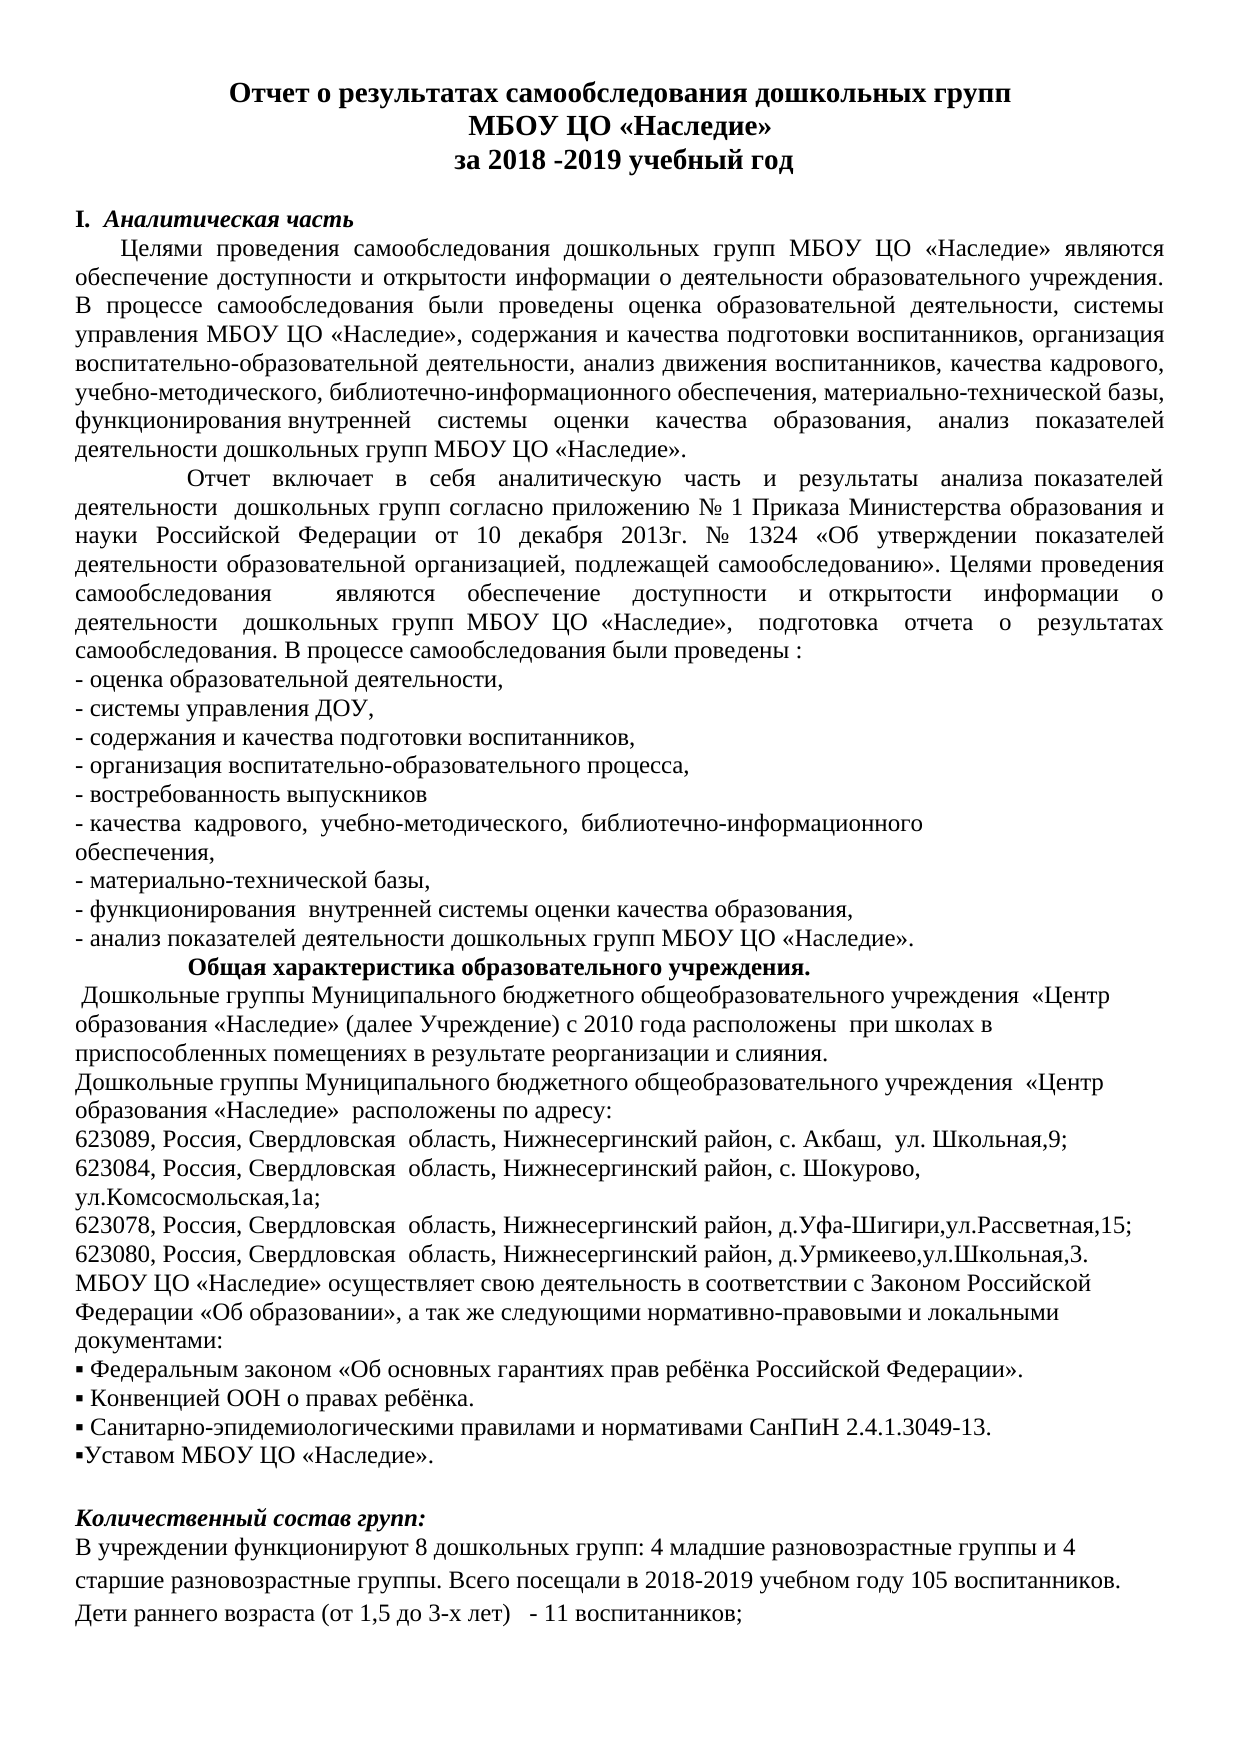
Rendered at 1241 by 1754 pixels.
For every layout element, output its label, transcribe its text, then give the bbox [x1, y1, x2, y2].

text - системы управления ДОУ, [75, 693, 1165, 722]
text ▪ Федеральным законом «Об основных гарантиях прав ребёнка Российской Федерации». [75, 1354, 1157, 1383]
text Дошкольные группы Муниципального бюджетного общеобразовательного учреждения «Центр образования «Наследие» (далее Учреждение) с 2010 года расположены при школах в приспособленных помещениях в результате реорганизации и слияния. [75, 981, 1165, 1067]
text - востребованность выпускников [75, 779, 1165, 808]
text 623080, Россия, Свердловская область, Нижнесергинский район, д.Урмикеево,ул.Школьная,3. [75, 1239, 1165, 1268]
text за 2018 -2019 учебный год [75, 142, 1165, 176]
text 623089, Россия, Свердловская область, Нижнесергинский район, с. Акбаш, ул. Школьная,9; [75, 1124, 1165, 1153]
text - материально-технической базы, [75, 866, 1165, 894]
text В учреждении функционируют 8 дошкольных групп: 4 младшие разновозрастные группы и 4 старшие разновозрастные группы. Всего посещали в 2018-2019 учебном году 105 воспитанников. Дети раннего возраста (от 1,5 до 3-х лет) - 11 воспитанников; [75, 1532, 1165, 1627]
text - содержания и качества подготовки воспитанников, [75, 722, 1165, 751]
text МБОУ ЦО «Наследие» [75, 108, 1165, 142]
text - организация воспитательно-образовательного процесса, [75, 751, 1165, 779]
text ▪ Санитарно-эпидемиологическими правилами и нормативами СанПиН 2.4.1.3049-13. [75, 1412, 1157, 1441]
text - функционирования внутренней системы оценки качества образования, [75, 894, 1165, 923]
text Отчет о результатах самообследования дошкольных групп [75, 75, 1165, 108]
text 623078, Россия, Свердловская область, Нижнесергинский район, д.Уфа-Шигири,ул.Рассветная,15; [75, 1211, 1165, 1239]
text МБОУ ЦО «Наследие» осуществляет свою деятельность в соответствии с Законом Российской Федерации «Об образовании», а так же следующими нормативно-правовыми и локальными документами: [75, 1268, 1165, 1354]
text Количественный состав групп: [75, 1469, 1165, 1532]
text Дошкольные группы Муниципального бюджетного общеобразовательного учреждения «Центр образования «Наследие» расположены по адресу: [75, 1067, 1165, 1124]
text ▪ Конвенцией ООН о правах ребёнка. [75, 1383, 1157, 1412]
text Отчет включает в себя аналитическую часть и результаты анализа показателей деятельности дошкольных групп согласно приложению № 1 Приказа Министерства образования и науки Российской Федерации от 10 декабря 2013г. № 1324 «Об утверждении показателей деятельности образовательной организацией, подлежащей самообследованию». Целями проведения самообследования являются обеспечение доступности и открытости информации о деятельности дошкольных групп МБОУ ЦО «Наследие», подготовка отчета о результатах самообследования. В процессе самообследования были проведены : [75, 463, 1165, 664]
text обеспечения, [75, 837, 1165, 866]
text Общая характеристика образовательного учреждения. [187, 952, 1165, 981]
text - анализ показателей деятельности дошкольных групп МБОУ ЦО «Наследие». [75, 923, 1165, 952]
text ▪Уставом МБОУ ЦО «Наследие». [75, 1441, 1157, 1469]
text - качества кадрового, учебно-методического, библиотечно-информационного [75, 808, 1165, 837]
text 623084, Россия, Свердловская область, Нижнесергинский район, с. Шокурово, ул.Комсосмольская,1а; [75, 1153, 1165, 1211]
text Целями проведения самообследования дошкольных групп МБОУ ЦО «Наследие» являются обеспечение доступности и открытости информации о деятельности образовательного учреждения. В процессе самообследования были проведены оценка образовательной деятельности, системы управления МБОУ ЦО «Наследие», содержания и качества подготовки воспитанников, организация воспитательно-образовательной деятельности, анализ движения воспитанников, качества кадрового, учебно-методического, библиотечно-информационного обеспечения, материально-технической базы, функционирования внутренней системы оценки качества образования, анализ показателей деятельности дошкольных групп МБОУ ЦО «Наследие». [75, 233, 1165, 463]
text I. Аналитическая часть [75, 204, 1165, 233]
text - оценка образовательной деятельности, [75, 664, 1165, 693]
